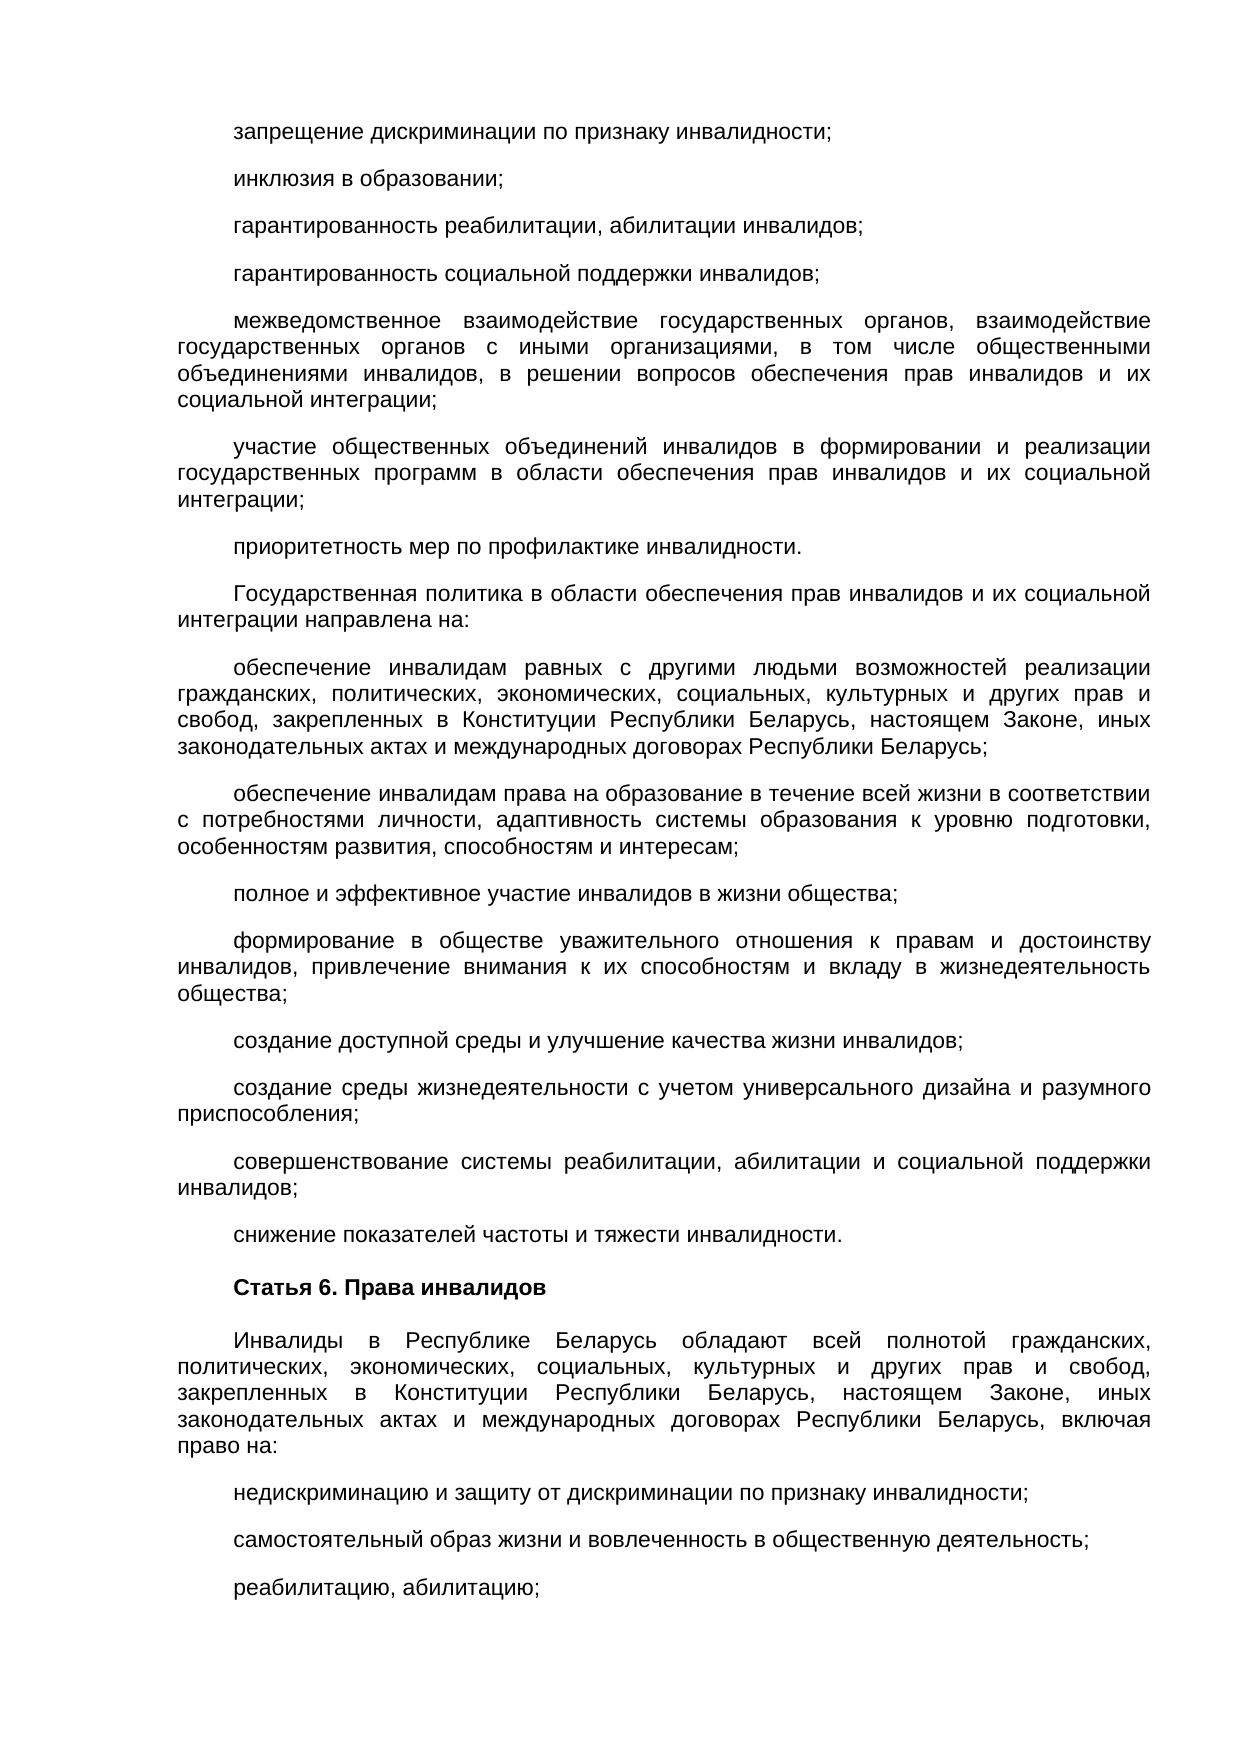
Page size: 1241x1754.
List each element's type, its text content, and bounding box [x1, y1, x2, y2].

text полное и эффективное участие инвалидов в жизни общества; [177, 880, 1152, 906]
text совершенствование системы реабилитации, абилитации и социальной поддержки инвалидов; [177, 1148, 1152, 1200]
text обеспечение инвалидам равных с другими людьми возможностей реализации гражданских, политических, экономических, социальных, культурных и других прав и свобод, закрепленных в Конституции Республики Беларусь, настоящем Законе, иных законодательных актах и международных договорах Республики Беларусь; [177, 654, 1152, 759]
text участие общественных объединений инвалидов в формировании и реализации государственных программ в области обеспечения прав инвалидов и их социальной интеграции; [177, 433, 1152, 512]
text гарантированность социальной поддержки инвалидов; [177, 259, 1152, 286]
text межведомственное взаимодействие государственных органов, взаимодействие государственных органов с иными организациями, в том числе общественными объединениями инвалидов, в решении вопросов обеспечения прав инвалидов и их социальной интеграции; [177, 307, 1152, 412]
text инклюзия в образовании; [177, 165, 1152, 192]
text снижение показателей частоты и тяжести инвалидности. [177, 1221, 1152, 1247]
text приоритетность мер по профилактике инвалидности. [177, 533, 1152, 559]
text Статья 6. Права инвалидов [177, 1274, 1152, 1300]
text реабилитацию, абилитацию; [177, 1573, 1152, 1600]
text создание доступной среды и улучшение качества жизни инвалидов; [177, 1027, 1152, 1053]
text создание среды жизнедеятельности с учетом универсального дизайна и разумного приспособления; [177, 1074, 1152, 1127]
text Инвалиды в Республике Беларусь обладают всей полнотой гражданских, политических, экономических, социальных, культурных и других прав и свобод, закрепленных в Конституции Республики Беларусь, настоящем Законе, иных законодательных актах и международных договорах Республики Беларусь, включая право на: [177, 1327, 1152, 1458]
text обеспечение инвалидам права на образование в течение всей жизни в соответствии с потребностями личности, адаптивность системы образования к уровню подготовки, особенностям развития, способностям и интересам; [177, 780, 1152, 859]
text гарантированность реабилитации, абилитации инвалидов; [177, 212, 1152, 239]
text запрещение дискриминации по признаку инвалидности; [177, 118, 1152, 144]
text самостоятельный образ жизни и вовлеченность в общественную деятельность; [177, 1526, 1152, 1553]
text Государственная политика в области обеспечения прав инвалидов и их социальной интеграции направлена на: [177, 580, 1152, 633]
text недискриминацию и защиту от дискриминации по признаку инвалидности; [177, 1479, 1152, 1506]
text формирование в обществе уважительного отношения к правам и достоинству инвалидов, привлечение внимания к их способностям и вкладу в жизнедеятельность общества; [177, 927, 1152, 1006]
